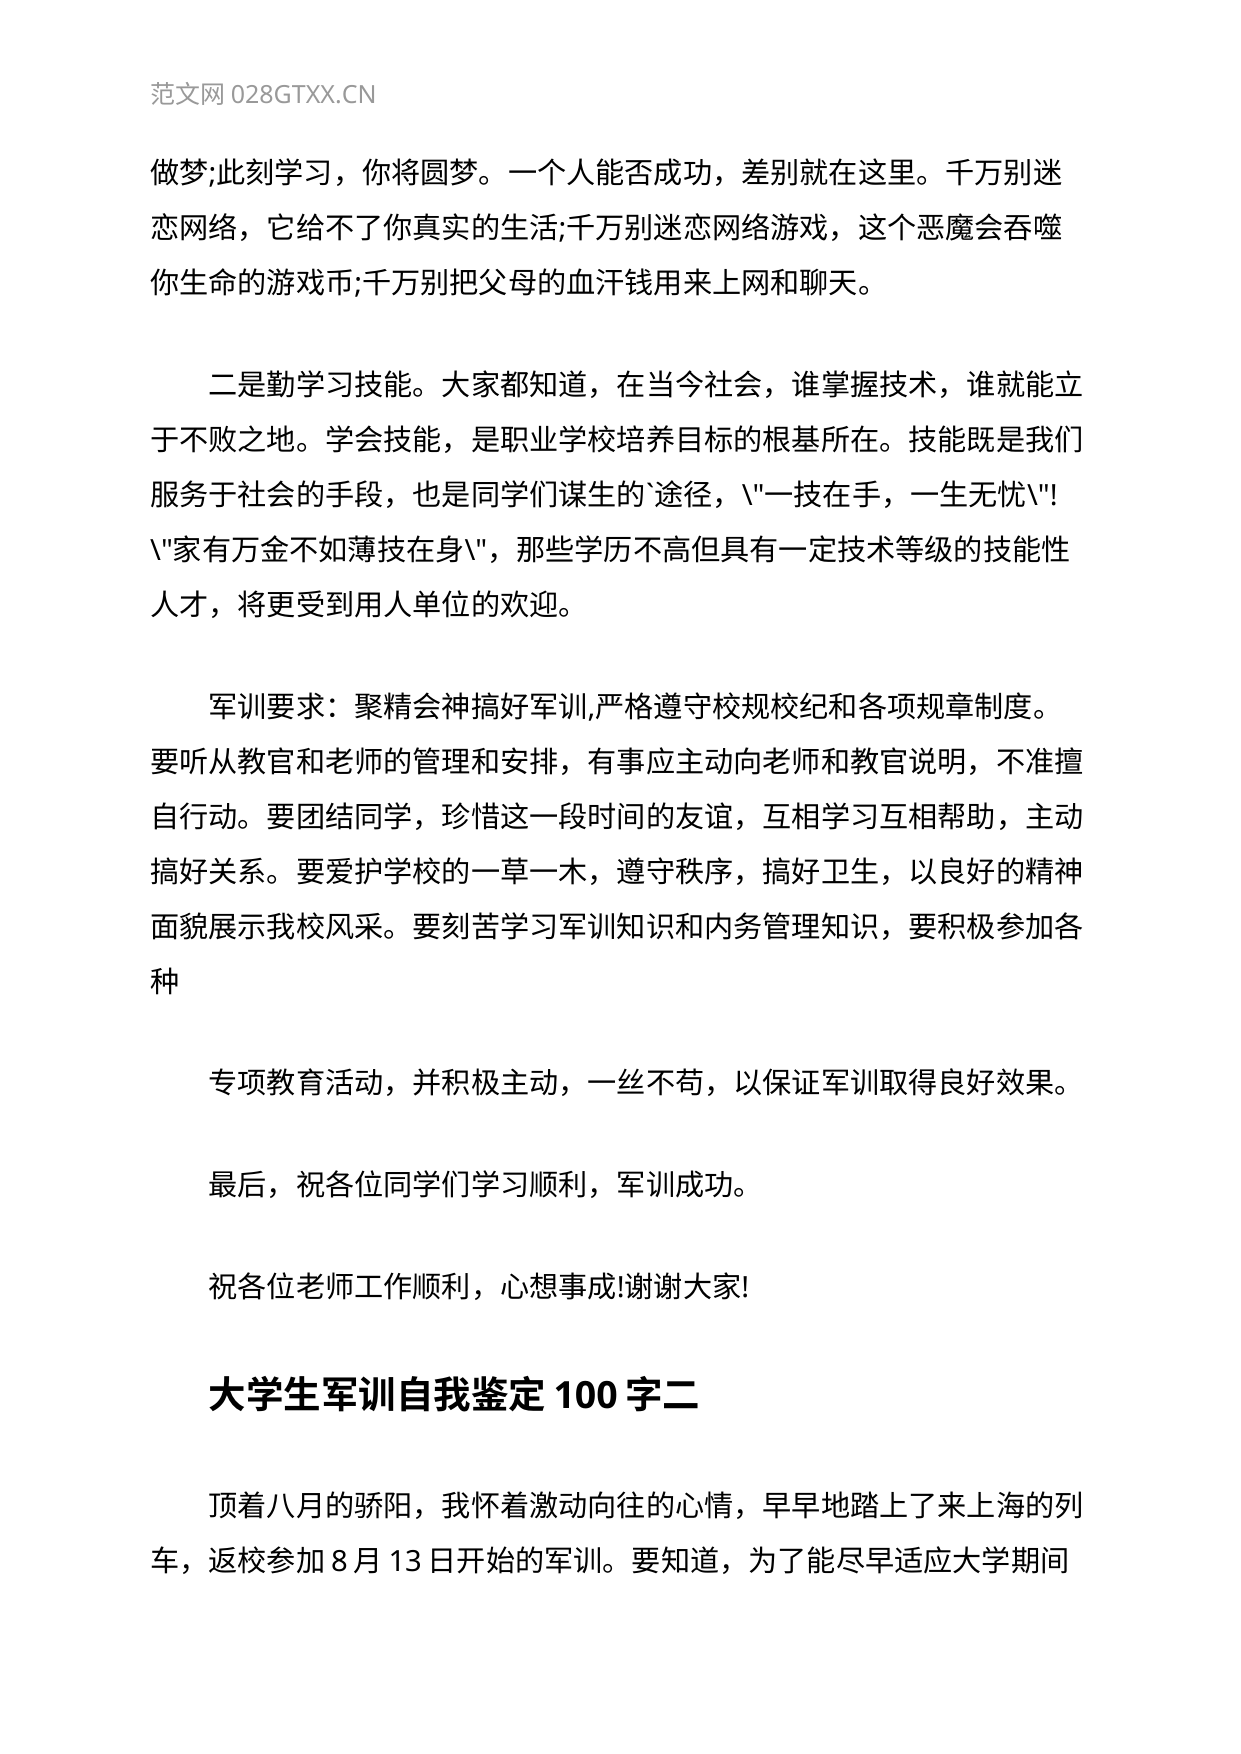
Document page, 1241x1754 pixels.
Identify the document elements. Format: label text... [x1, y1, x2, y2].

text 大学生军训自我鉴定100字二 [150, 1365, 1090, 1420]
text 二是勤学习技能。大家都知道，在当今社会，谁掌握技术，谁就能立于不败之地。学会技能，是职业学校培养目标的根基所在。技能既是我们服务于社会的手段，也是同学们谋生的`途径，\"一技在手，一生无忧\"!\"家有万金不如薄技在身\"，那些学历不高但具有一定技术等级的技能性人才，将更受到用人单位的欢迎。 [150, 362, 1090, 624]
text 最后，祝各位同学们学习顺利，军训成功。 [150, 1162, 1090, 1204]
text 军训要求：聚精会神搞好军训,严格遵守校规校纪和各项规章制度。要听从教官和老师的管理和安排，有事应主动向老师和教官说明，不准擅自行动。要团结同学，珍惜这一段时间的友谊，互相学习互相帮助，主动搞好关系。要爱护学校的一草一木，遵守秩序，搞好卫生，以良好的精神面貌展示我校风采。要刻苦学习军训知识和内务管理知识，要积极参加各种 [150, 683, 1090, 1000]
text 专项教育活动，并积极主动，一丝不苟，以保证军训取得良好效果。 [150, 1060, 1090, 1102]
text 祝各位老师工作顺利，心想事成!谢谢大家! [150, 1263, 1090, 1306]
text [150, 150, 1090, 302]
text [150, 1483, 1090, 1580]
